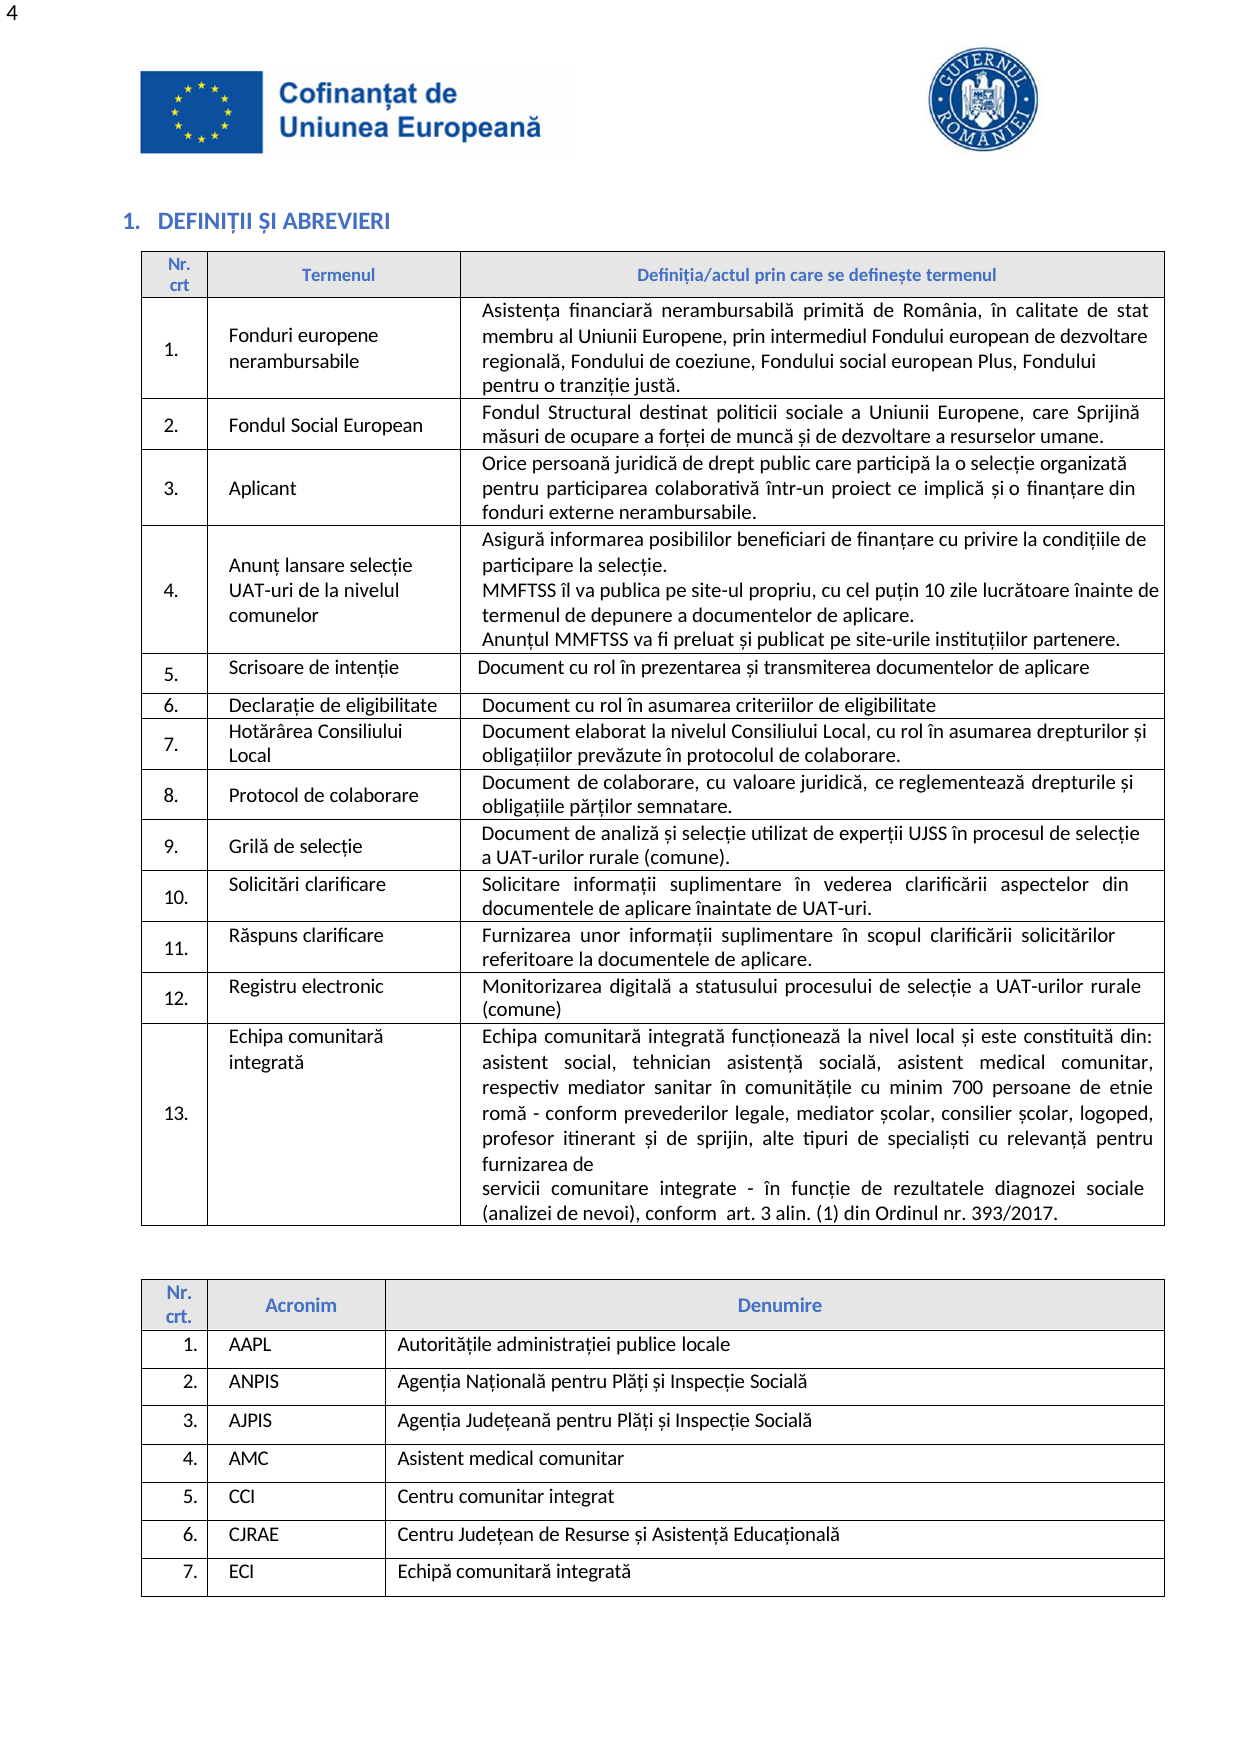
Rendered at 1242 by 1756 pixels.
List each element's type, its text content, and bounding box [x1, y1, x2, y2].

table_cell Aplicant [208, 450, 460, 525]
table_cell ECI [208, 1559, 385, 1596]
table_cell 8. [142, 770, 207, 819]
table_cell Grilă de selecție [208, 820, 460, 870]
table_cell Asigură informarea posibililor beneficiari de finanțare cu privire la condițiile de participare la selecție. MMFTSS îl va publica pe site-ul propriu, cu cel puțin 10 zile lucrătoare înainte de termenul de depunere a documentelor de aplicare. Anunțul MMFTSS va fi preluat și publicat pe site-urile instituțiilor partenere. [461, 526, 1164, 652]
table_cell 9. [142, 820, 207, 870]
table_cell 11. [142, 922, 207, 972]
table_cell Agenția Națională pentru Plăți și Inspecție Socială [386, 1369, 1164, 1405]
subtitle DEFINIŢII ȘI ABREVIERI [122, 205, 1212, 236]
table_cell 13. [142, 1024, 207, 1225]
table_cell Declarație de eligibilitate [208, 694, 460, 718]
table_cell 5. [142, 654, 207, 692]
table_cell Anunţ lansare selecție UAT-uri de la nivelul comunelor [208, 526, 460, 652]
table_cell Document cu rol în prezentarea și transmiterea documentelor de aplicare [461, 654, 1164, 692]
table_cell 10. [142, 871, 207, 921]
table_cell Centru comunitar integrat [386, 1483, 1164, 1519]
table_cell Protocol de colaborare [208, 770, 460, 819]
table_cell AAPL [208, 1331, 385, 1367]
table_cell Registru electronic [208, 973, 460, 1023]
table_cell 6. [142, 1521, 207, 1557]
table_cell Fondul Social European [208, 399, 460, 449]
table_cell 4. [142, 526, 207, 652]
table_cell Centru Județean de Resurse și Asistență Educațională [386, 1521, 1164, 1557]
table_cell Agenția Județeană pentru Plăți și Inspecție Socială [386, 1406, 1164, 1443]
picture [135, 66, 574, 159]
table_cell Document de analiză și selecție utilizat de experții UJSS în procesul de selecție a UAT-urilor rurale (comune). [461, 820, 1164, 870]
table_header Denumire [386, 1280, 1164, 1329]
table_cell 1. [142, 1331, 207, 1367]
table_header Termenul [208, 252, 460, 297]
table_cell 12. [142, 973, 207, 1023]
table_header Acronim [208, 1280, 385, 1329]
table_header Nr. crt [142, 252, 207, 297]
table_cell CCI [208, 1483, 385, 1519]
table_cell Document de colaborare, cu valoare juridică, ce reglementează drepturile și obligațiile părților semnatare. [461, 770, 1164, 819]
table_cell 5. [142, 1483, 207, 1519]
table_cell 2. [142, 1369, 207, 1405]
table_header Nr. crt. [142, 1280, 207, 1329]
table_cell 2. [142, 399, 207, 449]
table_cell Document cu rol în asumarea criteriilor de eligibilitate [461, 694, 1164, 718]
table_cell Asistența financiară nerambursabilă primită de România, în calitate de stat membru al Uniunii Europene, prin intermediul Fondului european de dezvoltare regională, Fondului de coeziune, Fondului social european Plus, Fondului pentru o tranziție justă. [461, 298, 1164, 398]
table_cell Solicitare informații suplimentare în vederea clarificării aspectelor din documentele de aplicare înaintate de UAT-uri. [461, 871, 1164, 921]
table_cell Fondul Structural destinat politicii sociale a Uniunii Europene, care Sprijină măsuri de ocupare a forței de muncă și de dezvoltare a resurselor umane. [461, 399, 1164, 449]
table_cell Răspuns clarificare [208, 922, 460, 972]
table_cell 4. [142, 1445, 207, 1482]
table_cell AJPIS [208, 1406, 385, 1443]
table_cell AMC [208, 1445, 385, 1482]
table_cell Solicitări clarificare [208, 871, 460, 921]
table_cell Hotărârea Consiliului Local [208, 719, 460, 768]
table_cell ANPIS [208, 1369, 385, 1405]
table_cell Echipa comunitară integrată [208, 1024, 460, 1225]
table_cell 3. [142, 1406, 207, 1443]
table_cell 3. [142, 450, 207, 525]
table_cell Furnizarea unor informații suplimentare în scopul clarificării solicitărilor referitoare la documentele de aplicare. [461, 922, 1164, 972]
table_header Definiția/actul prin care se definește termenul [461, 252, 1164, 297]
table_cell 6. [142, 694, 207, 718]
table_cell Autoritățile administrației publice locale [386, 1331, 1164, 1367]
table_cell Fonduri europene nerambursabile [208, 298, 460, 398]
table_cell Scrisoare de intenție [208, 654, 460, 692]
table_cell Asistent medical comunitar [386, 1445, 1164, 1482]
picture [920, 44, 1044, 159]
table_cell 7. [142, 1559, 207, 1596]
table_cell 1. [142, 298, 207, 398]
table_cell 7. [142, 719, 207, 768]
table_cell Document elaborat la nivelul Consiliului Local, cu rol în asumarea drepturilor și obligațiilor prevăzute în protocolul de colaborare. [461, 719, 1164, 768]
table_cell Orice persoană juridică de drept public care participă la o selecție organizată pentru participarea colaborativă într-un proiect ce implică și o finanțare din fonduri externe nerambursabile. [461, 450, 1164, 525]
table_cell Echipă comunitară integrată [386, 1559, 1164, 1596]
table_cell Monitorizarea digitală a statusului procesului de selecție a UAT-urilor rurale (comune) [461, 973, 1164, 1023]
table_cell CJRAE [208, 1521, 385, 1557]
table_cell Echipa comunitară integrată funcționează la nivel local și este constituită din: asistent social, tehnician asistență socială, asistent medical comunitar, respectiv mediator sanitar în comunitățile cu minim 700 persoane de etnie romă - conform prevederilor legale, mediator școlar, consilier școlar, logoped, profesor itinerant şi de sprijin, alte tipuri de specialiști cu relevanță pentru furnizarea de servicii comunitare integrate - în funcție de rezultatele diagnozei sociale (analizei de nevoi), conform art. 3 alin. (1) din Ordinul nr. 393/2017. [461, 1024, 1164, 1225]
